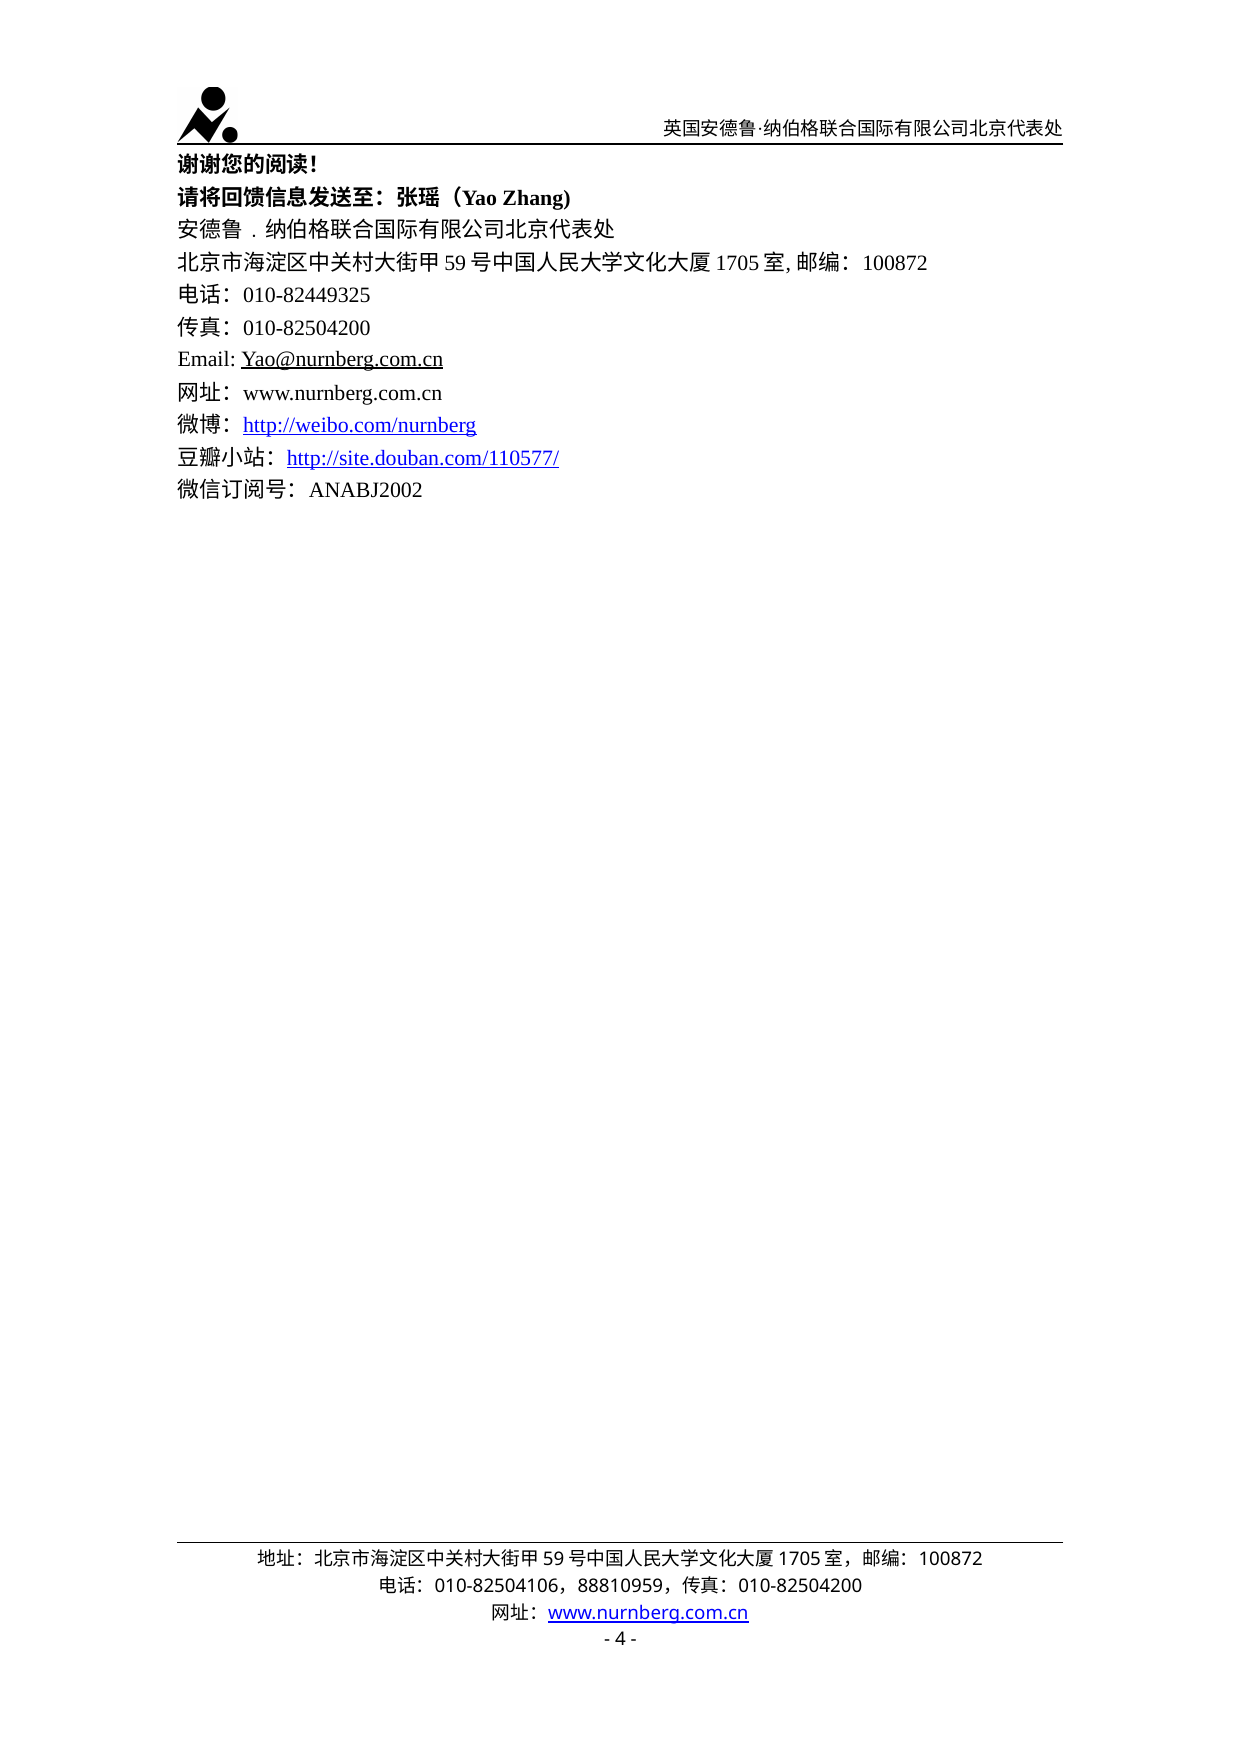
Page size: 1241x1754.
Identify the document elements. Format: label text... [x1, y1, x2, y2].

text 安德鲁﹒纳伯格联合国际有限公司北京代表处 [177, 212, 1063, 244]
text 传真：010-82504200 [177, 309, 1063, 342]
text Email: Yao@nurnberg.com.cn [177, 342, 1063, 374]
text 微博：http://weibo.com/nurnberg [177, 407, 1063, 439]
text 微信订阅号：ANABJ2002 [177, 472, 1063, 504]
text 豆瓣小站：http://site.douban.com/110577/ [177, 439, 1063, 472]
picture [177, 87, 238, 143]
text 谢谢您的阅读！ [177, 147, 1063, 179]
text 请将回馈信息发送至：张瑶（Yao Zhang) [177, 179, 1063, 212]
text 网址：www.nurnberg.com.cn [177, 374, 1063, 407]
text 北京市海淀区中关村大街甲59号中国人民大学文化大厦1705室, 邮编：100872 电话：010-82449325 [177, 244, 1063, 309]
